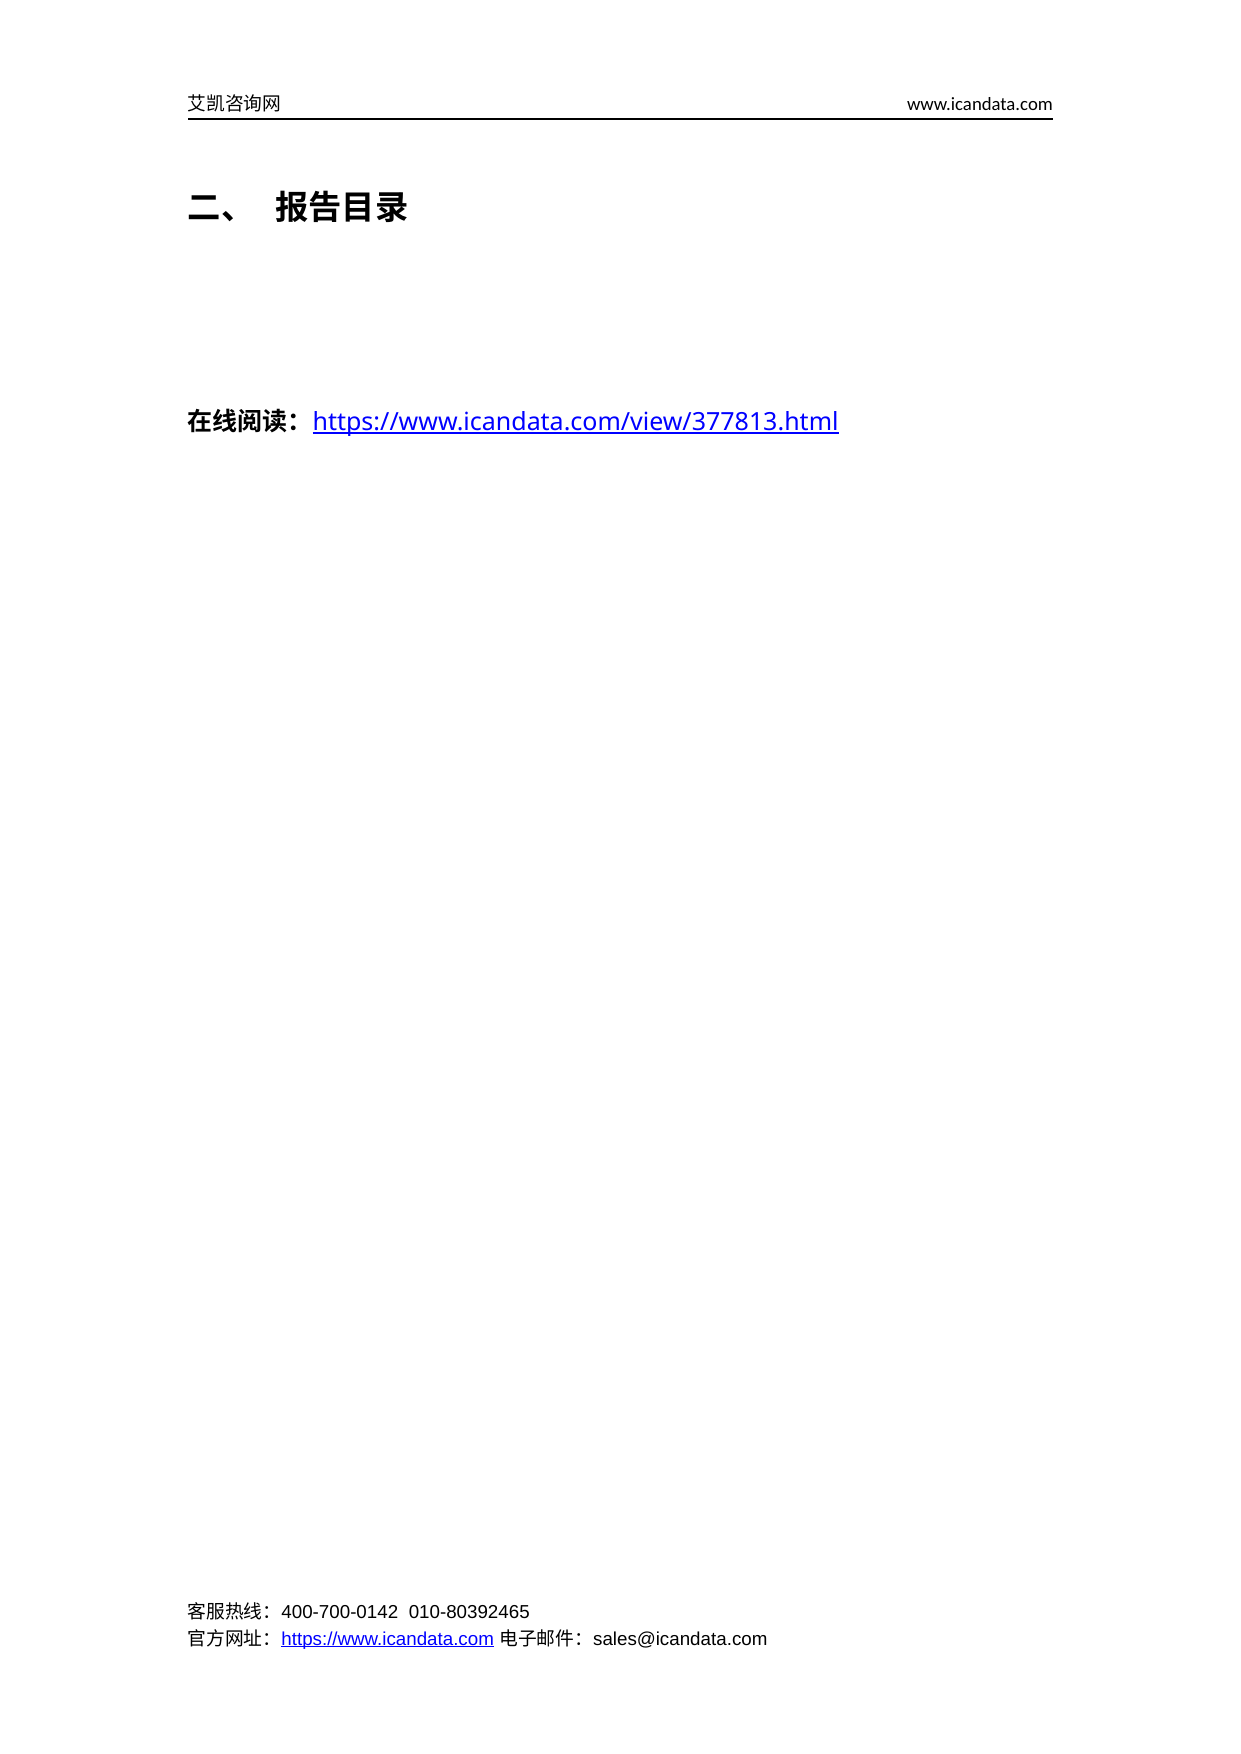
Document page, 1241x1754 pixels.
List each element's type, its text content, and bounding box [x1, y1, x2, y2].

text 在线阅读：https://www.icandata.com/view/377813.html [187, 387, 1053, 452]
subtitle 报告目录 [187, 172, 1053, 237]
